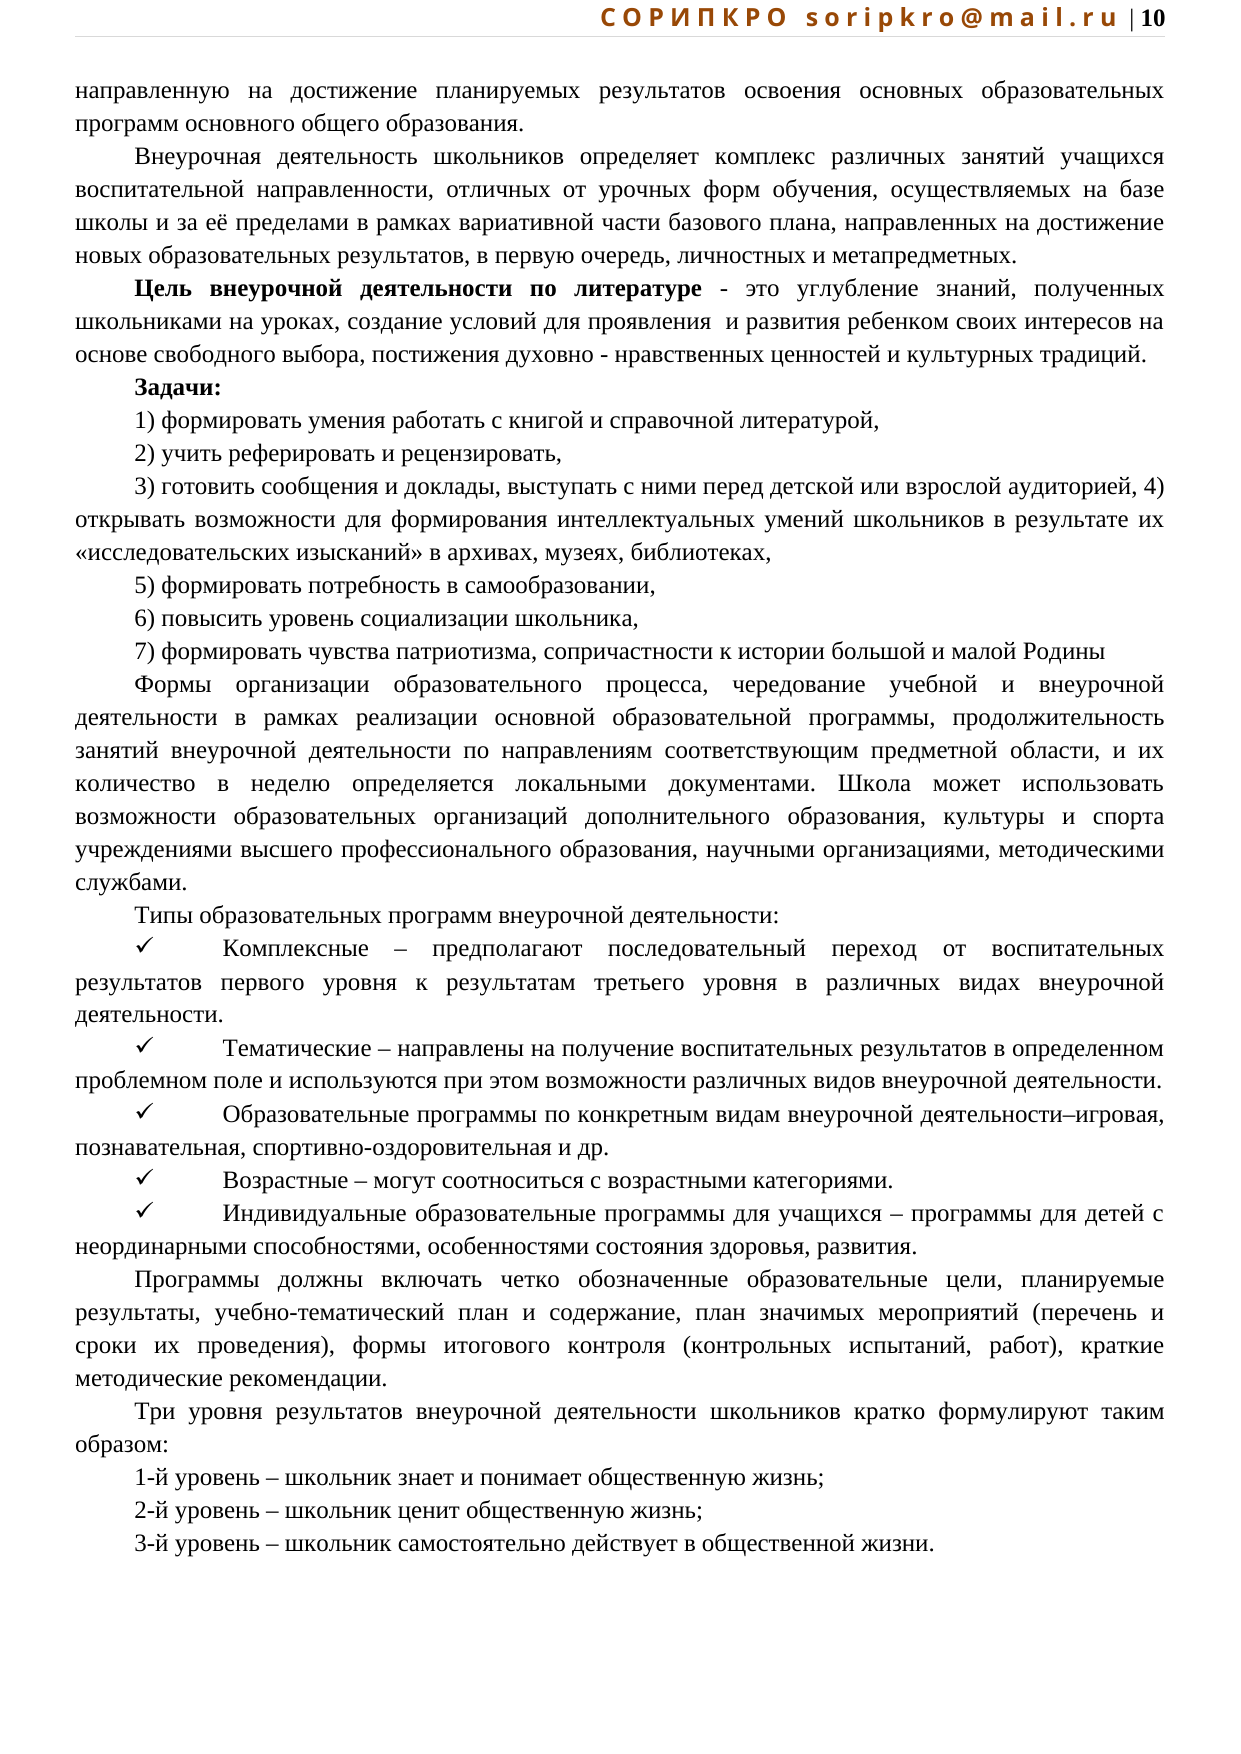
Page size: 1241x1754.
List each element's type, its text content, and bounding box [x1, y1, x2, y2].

text 7) формировать чувства патриотизма, сопричастности к истории большой и малой Родины [75, 636, 1165, 665]
list Индивидуальные образовательные программы для учащихся – программы для детей с неординарными способностями, особенностями состояния здоровья, развития. [75, 1198, 1165, 1259]
text Задачи: [75, 372, 1165, 401]
text Три уровня результатов внеурочной деятельности школьников кратко формулируют таким образом: [75, 1396, 1165, 1458]
list Тематические – направлены на получение воспитательных результатов в определенном проблемном поле и используются при этом возможности различных видов внеурочной деятельности. [75, 1033, 1165, 1094]
text Внеурочная деятельность школьников определяет комплекс различных занятий учащихся воспитательной направленности, отличных от урочных форм обучения, осуществляемых на базе школы и за её пределами в рамках вариативной части базового плана, направленных на достижение новых образовательных результатов, в первую очередь, личностных и метапредметных. [75, 141, 1165, 269]
text Цель внеурочной деятельности по литературе - это углубление знаний, полученных школьниками на уроках, создание условий для проявления и развития ребенком своих интересов на основе свободного выбора, постижения духовно - нравственных ценностей и культурных традиций. [75, 273, 1165, 368]
text 5) формировать потребность в самообразовании, [75, 570, 1165, 599]
text 3-й уровень – школьник самостоятельно действует в общественной жизни. [75, 1528, 1165, 1557]
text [75, 75, 1165, 137]
text 2) учить реферировать и рецензировать, [75, 438, 1165, 467]
text Формы организации образовательного процесса, чередование учебной и внеурочной деятельности в рамках реализации основной образовательной программы, продолжительность занятий внеурочной деятельности по направлениям соответствующим предметной области, и их количество в неделю определяется локальными документами. Школа может использовать возможности образовательных организаций дополнительного образования, культуры и спорта учреждениями высшего профессионального образования, научными организациями, методическими службами. [75, 669, 1165, 896]
text 1-й уровень – школьник знает и понимает общественную жизнь; [75, 1462, 1165, 1491]
list Возрастные – могут соотноситься с возрастными категориями. [75, 1165, 1165, 1193]
text 3) готовить сообщения и доклады, выступать с ними перед детской или взрослой аудиторией, 4) открывать возможности для формирования интеллектуальных умений школьников в результате их «исследовательских изысканий» в архивах, музеях, библиотеках, [75, 471, 1165, 566]
text 2-й уровень – школьник ценит общественную жизнь; [75, 1495, 1165, 1524]
list Комплексные – предполагают последовательный переход от воспитательных результатов первого уровня к результатам третьего уровня в различных видах внеурочной деятельности. [75, 933, 1165, 1028]
text Программы должны включать четко обозначенные образовательные цели, планируемые результаты, учебно-тематический план и содержание, план значимых мероприятий (перечень и сроки их проведения), формы итогового контроля (контрольных испытаний, работ), краткие методические рекомендации. [75, 1264, 1165, 1392]
list Образовательные программы по конкретным видам внеурочной деятельности–игровая, познавательная, спортивно-оздоровительная и др. [75, 1099, 1165, 1160]
text 6) повысить уровень социализации школьника, [75, 603, 1165, 632]
text 1) формировать умения работать с книгой и справочной литературой, [75, 405, 1165, 434]
text Типы образовательных программ внеурочной деятельности: [75, 901, 1165, 929]
